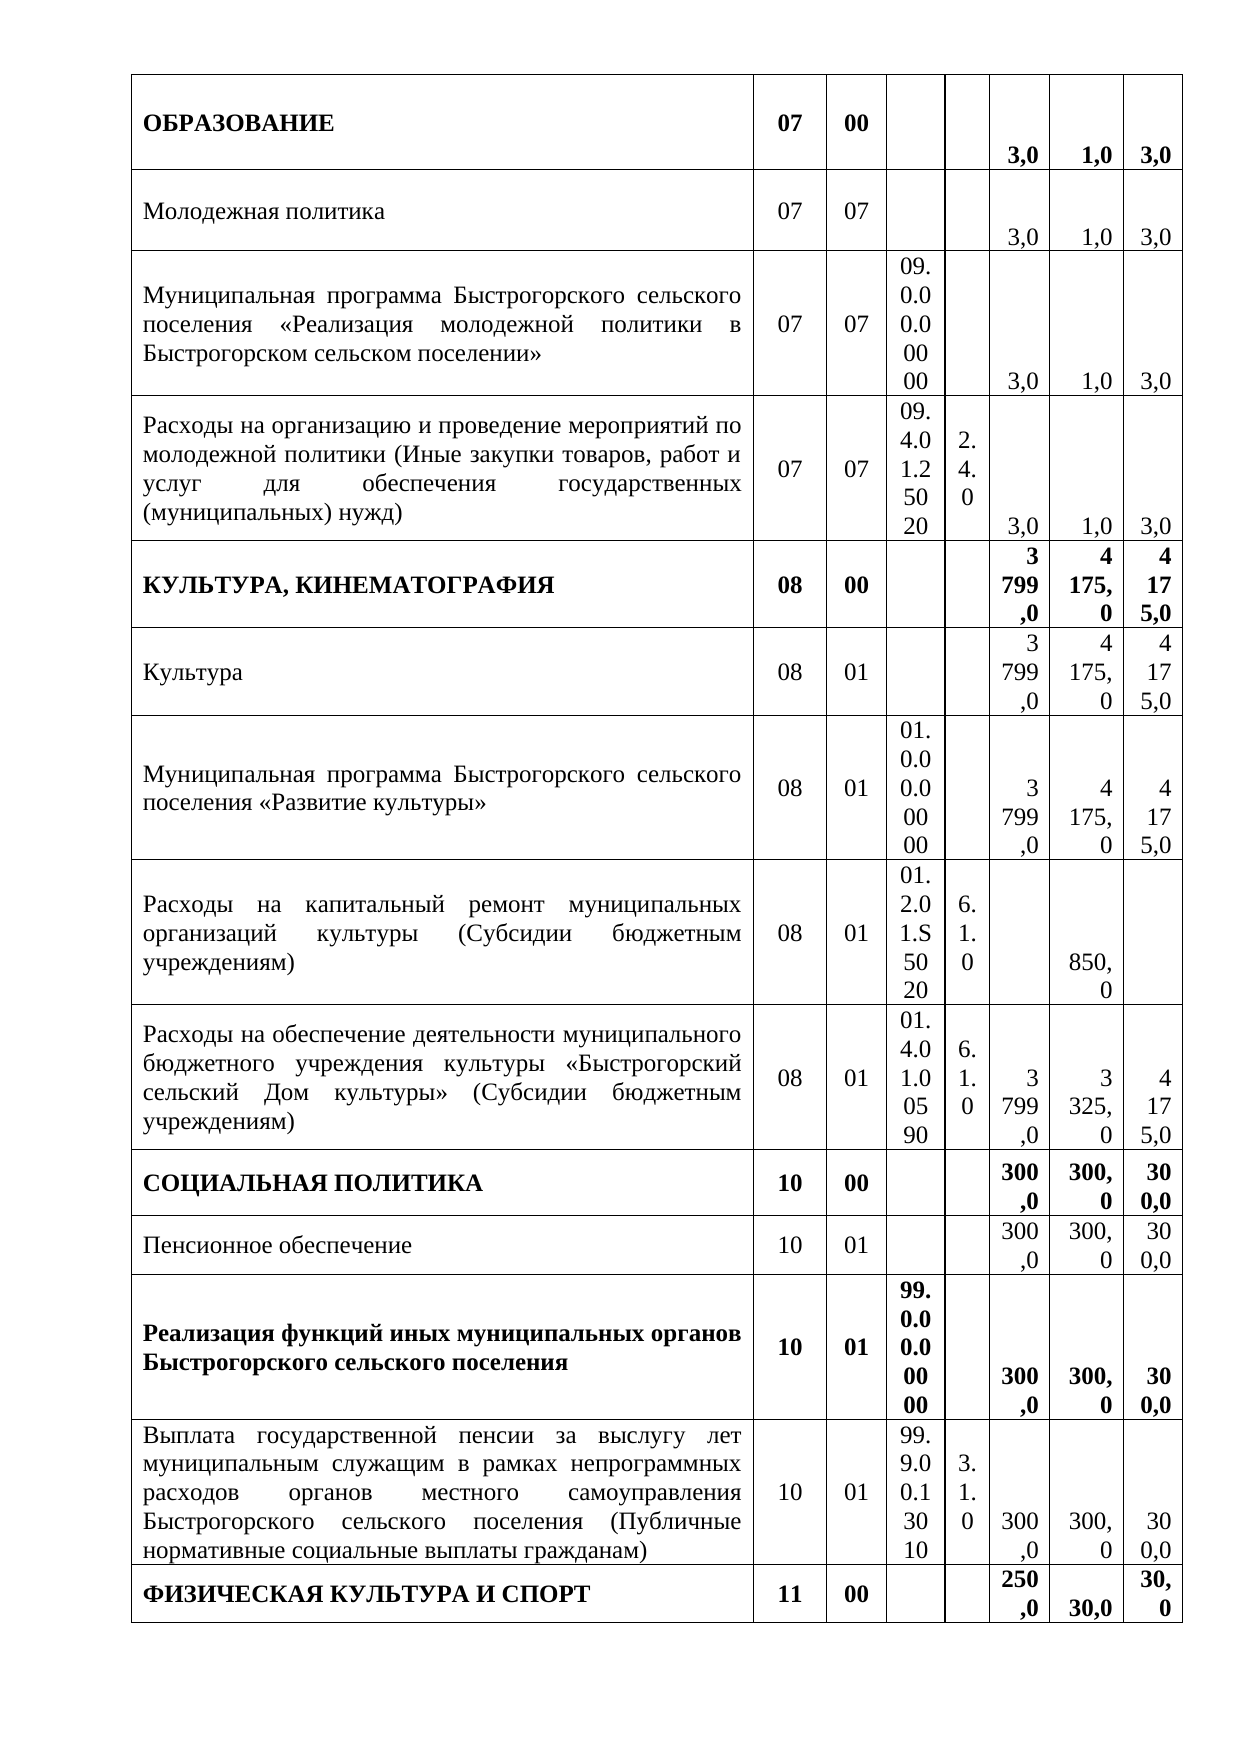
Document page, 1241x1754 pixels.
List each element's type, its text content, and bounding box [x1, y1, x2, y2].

table_cell Расходы на организацию и проведение мероприятий по молодежной политики (Иные закупки товаров, работ и услуг для обеспечения государственных (муниципальных) нужд) [132, 396, 753, 540]
table_cell [946, 1150, 989, 1214]
table_cell 3 799,0 [990, 628, 1049, 714]
table_cell 3,0 [1124, 75, 1182, 169]
table_cell Культура [132, 628, 753, 714]
table_cell 250,0 [990, 1565, 1049, 1622]
table_cell Пенсионное обеспечение [132, 1216, 753, 1274]
table_cell 300,0 [1124, 1216, 1182, 1274]
table_cell [990, 860, 1049, 1004]
table_cell 10 [754, 1216, 826, 1274]
table_cell 850,0 [1050, 860, 1123, 1004]
table_cell 3.1.0 [946, 1420, 989, 1563]
table_cell 3,0 [990, 396, 1049, 540]
table_cell 300,0 [990, 1420, 1049, 1563]
table_cell [946, 716, 989, 859]
table_cell 99.9.00.13010 [887, 1420, 944, 1563]
table_cell Выплата государственной пенсии за выслугу лет муниципальным служащим в рамках непрограммных расходов органов местного самоуправления Быстрогорского сельского поселения (Публичные нормативные социальные выплаты гражданам) [132, 1420, 753, 1563]
table_cell 6.1.0 [946, 1005, 989, 1149]
table_cell [887, 628, 944, 714]
table_cell 07 [754, 75, 826, 169]
table_cell КУЛЬТУРА, КИНЕМАТОГРАФИЯ [132, 541, 753, 627]
table_cell 3 799,0 [990, 716, 1049, 859]
table_cell 4 175,0 [1050, 541, 1123, 627]
table_cell 300,0 [1050, 1420, 1123, 1563]
table_cell 3,0 [1124, 396, 1182, 540]
table_cell 01 [827, 1275, 886, 1419]
table_cell Реализация функций иных муниципальных органов Быстрогорского сельского поселения [132, 1275, 753, 1419]
table_cell 00 [827, 541, 886, 627]
table_cell 300,0 [990, 1275, 1049, 1419]
table_cell 01 [827, 1216, 886, 1274]
table_cell [1124, 860, 1182, 1004]
table_cell 3,0 [990, 170, 1049, 250]
table_cell Молодежная политика [132, 170, 753, 250]
table_cell 300,0 [1050, 1275, 1123, 1419]
table_cell 4 175,0 [1050, 628, 1123, 714]
table_cell 00 [827, 1150, 886, 1214]
table_cell 07 [827, 396, 886, 540]
table_cell 07 [827, 251, 886, 395]
table_cell СОЦИАЛЬНАЯ ПОЛИТИКА [132, 1150, 753, 1214]
table_cell [946, 1565, 989, 1622]
table_cell 300,0 [1124, 1150, 1182, 1214]
table_cell 00 [827, 1565, 886, 1622]
table_cell 4 175,0 [1124, 628, 1182, 714]
table_cell 3 799,0 [990, 1005, 1049, 1149]
table_cell [887, 541, 944, 627]
table_cell 4 175,0 [1050, 716, 1123, 859]
table_cell Расходы на капитальный ремонт муниципальных организаций культуры (Субсидии бюджетным учреждениям) [132, 860, 753, 1004]
table_cell 3,0 [1124, 251, 1182, 395]
table_cell 10 [754, 1150, 826, 1214]
table_cell 01.4.01.00590 [887, 1005, 944, 1149]
table_cell 01 [827, 1420, 886, 1563]
table_cell 4 175,0 [1124, 716, 1182, 859]
table_cell 08 [754, 716, 826, 859]
table_cell [946, 541, 989, 627]
table_cell 300,0 [990, 1150, 1049, 1214]
table_cell Муниципальная программа Быстрогорского сельского поселения «Развитие культуры» [132, 716, 753, 859]
table_cell 01 [827, 1005, 886, 1149]
table_cell ОБРАЗОВАНИЕ [132, 75, 753, 169]
table_cell 300,0 [1124, 1420, 1182, 1563]
table_cell 6.1.0 [946, 860, 989, 1004]
table_cell 01.0.00.00000 [887, 716, 944, 859]
table_cell 09.4.01.25020 [887, 396, 944, 540]
table_cell 3 325,0 [1050, 1005, 1123, 1149]
table_cell [887, 1150, 944, 1214]
table_cell [887, 170, 944, 250]
table_cell 01.2.01.S5020 [887, 860, 944, 1004]
table_cell 1,0 [1050, 396, 1123, 540]
table_cell 07 [827, 170, 886, 250]
table_cell 3,0 [990, 251, 1049, 395]
table_cell 01 [827, 860, 886, 1004]
table_cell 00 [827, 75, 886, 169]
table_cell 300,0 [1050, 1150, 1123, 1214]
table_cell 1,0 [1050, 75, 1123, 169]
table_cell 01 [827, 628, 886, 714]
table_cell 1,0 [1050, 170, 1123, 250]
table_cell 08 [754, 860, 826, 1004]
table_cell ФИЗИЧЕСКАЯ КУЛЬТУРА И СПОРТ [132, 1565, 753, 1622]
table_cell 3 799,0 [990, 541, 1049, 627]
table_cell [887, 1565, 944, 1622]
table_cell [946, 1275, 989, 1419]
table_cell [946, 170, 989, 250]
table_cell 30,0 [1124, 1565, 1182, 1622]
table_cell 1,0 [1050, 251, 1123, 395]
table_cell 3,0 [990, 75, 1049, 169]
table_cell [887, 1216, 944, 1274]
table_cell 11 [754, 1565, 826, 1622]
table_cell 300,0 [1050, 1216, 1123, 1274]
table_cell 07 [754, 396, 826, 540]
table_cell [946, 628, 989, 714]
table_cell [946, 75, 989, 169]
table_cell 99.0.00.00000 [887, 1275, 944, 1419]
table_cell 2.4.0 [946, 396, 989, 540]
table_cell 3,0 [1124, 170, 1182, 250]
table_cell Расходы на обеспечение деятельности муниципального бюджетного учреждения культуры «Быстрогорский сельский Дом культуры» (Субсидии бюджетным учреждениям) [132, 1005, 753, 1149]
table_cell [887, 75, 944, 169]
table_cell 08 [754, 1005, 826, 1149]
table_cell 10 [754, 1420, 826, 1563]
table_cell [946, 251, 989, 395]
table_cell 09.0.00.00000 [887, 251, 944, 395]
table_cell 10 [754, 1275, 826, 1419]
table_cell 07 [754, 170, 826, 250]
table_cell Муниципальная программа Быстрогорского сельского поселения «Реализация молодежной политики в Быстрогорском сельском поселении» [132, 251, 753, 395]
table_cell [946, 1216, 989, 1274]
table_cell 300,0 [990, 1216, 1049, 1274]
table_cell 08 [754, 628, 826, 714]
table_cell 07 [754, 251, 826, 395]
table_cell 08 [754, 541, 826, 627]
table_cell 30,0 [1050, 1565, 1123, 1622]
table_cell 4 175,0 [1124, 1005, 1182, 1149]
table_cell 300,0 [1124, 1275, 1182, 1419]
table_cell 01 [827, 716, 886, 859]
table_cell 4 175,0 [1124, 541, 1182, 627]
